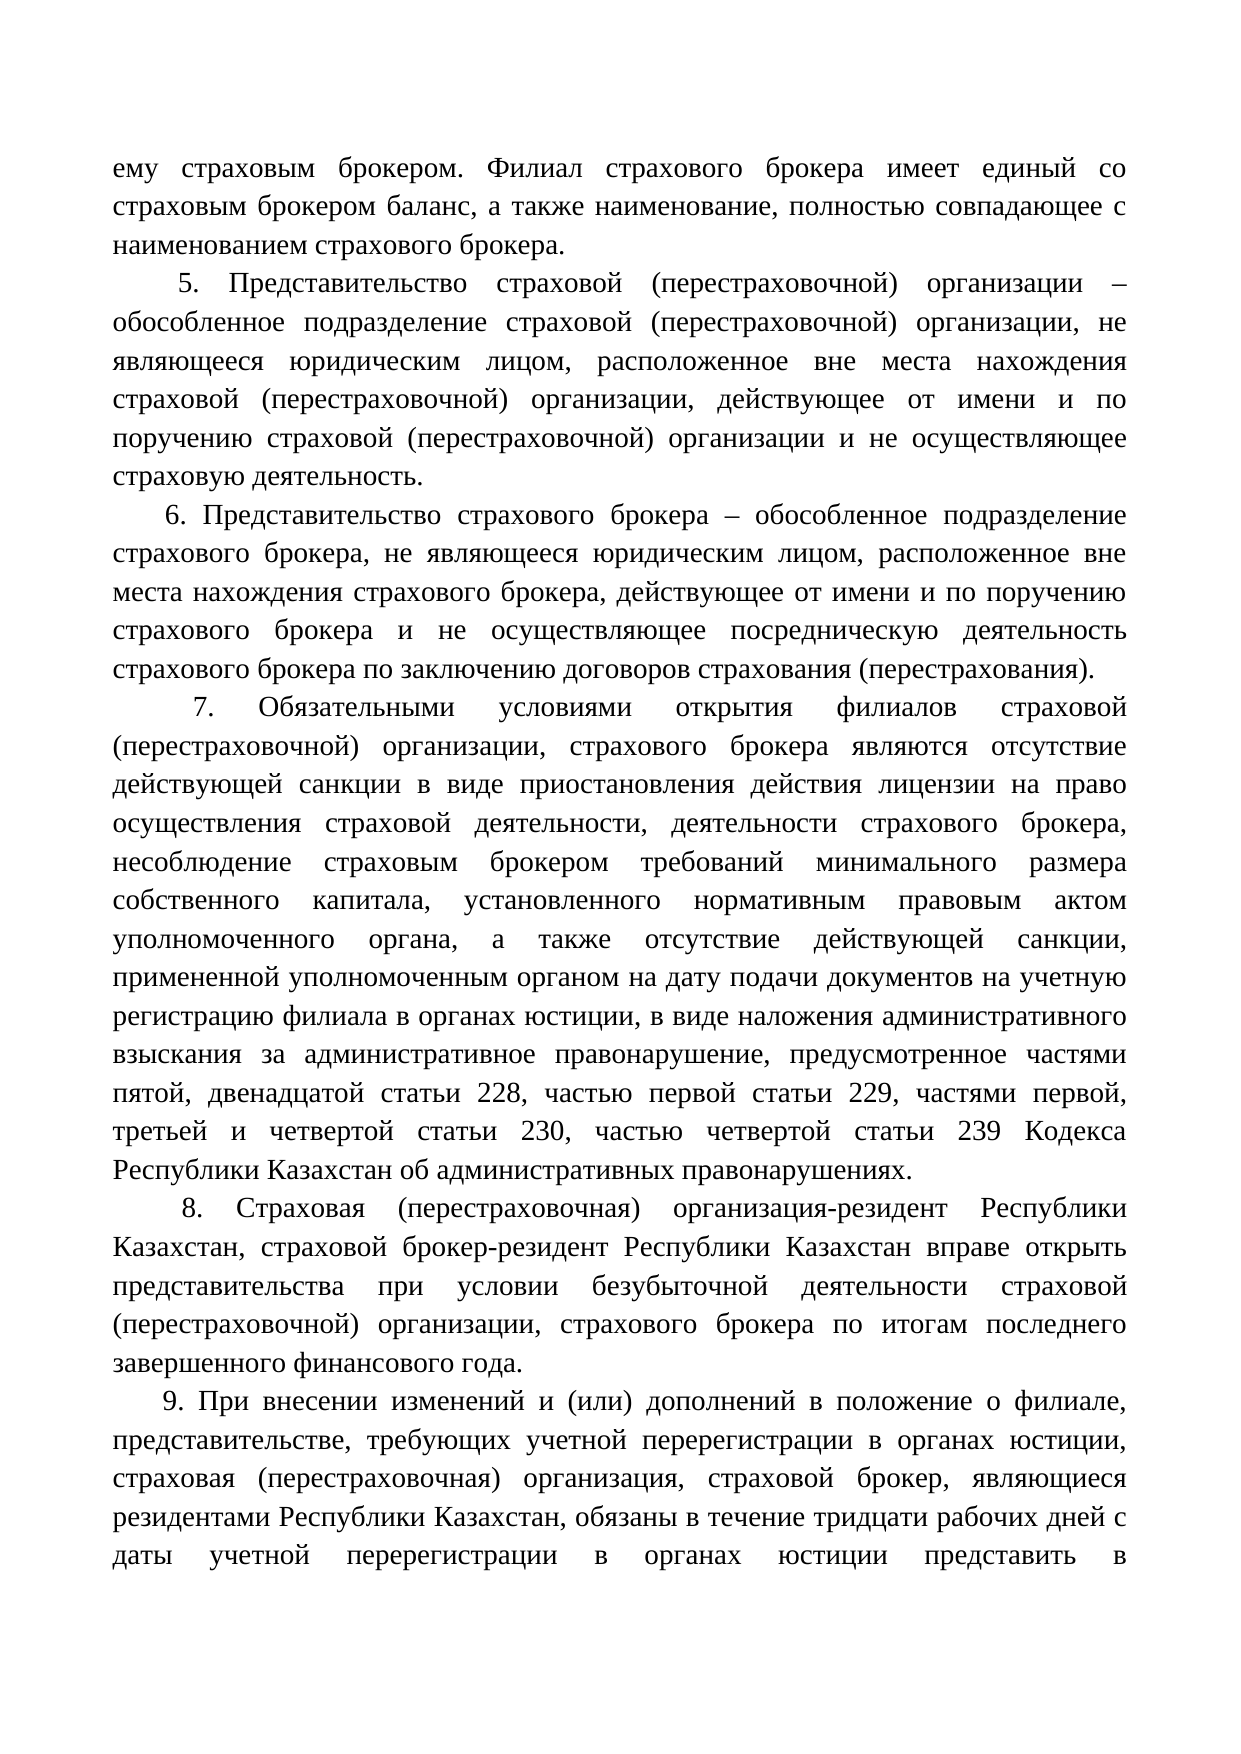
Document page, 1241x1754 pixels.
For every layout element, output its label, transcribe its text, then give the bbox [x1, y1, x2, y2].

text 5. Представительство страховой (перестраховочной) организации – обособленное подразделение страховой (перестраховочной) организации, не являющееся юридическим лицом, расположенное вне места нахождения страховой (перестраховочной) организации, действующее от имени и по поручению страховой (перестраховочной) организации и не осуществляющее страховую деятельность. [112, 266, 1128, 492]
text 8. Страховая (перестраховочная) организация-резидент Республики Казахстан, страховой брокер-резидент Республики Казахстан вправе открыть представительства при условии безубыточной деятельности страховой (перестраховочной) организации, страхового брокера по итогам последнего завершенного финансового года. [112, 1191, 1128, 1378]
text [112, 1383, 1128, 1571]
text 6. Представительство страхового брокера – обособленное подразделение страхового брокера, не являющееся юридическим лицом, расположенное вне места нахождения страхового брокера, действующее от имени и по поручению страхового брокера и не осуществляющее посредническую деятельность страхового брокера по заключению договоров страхования (перестрахования). [112, 497, 1128, 684]
text 7. Обязательными условиями открытия филиалов страховой (перестраховочной) организации, страхового брокера являются отсутствие действующей санкции в виде приостановления действия лицензии на право осуществления страховой деятельности, деятельности страхового брокера, несоблюдение страховым брокером требований минимального размера собственного капитала, установленного нормативным правовым актом уполномоченного органа, а также отсутствие действующей санкции, примененной уполномоченным органом на дату подачи документов на учетную регистрацию филиала в органах юстиции, в виде наложения административного взыскания за административное правонарушение, предусмотренное частями пятой, двенадцатой статьи 228, частью первой статьи 229, частями первой, третьей и четвертой статьи 230, частью четвертой статьи 239 Кодекса Республики Казахстан об административных правонарушениях. [112, 689, 1128, 1186]
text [112, 150, 1128, 261]
